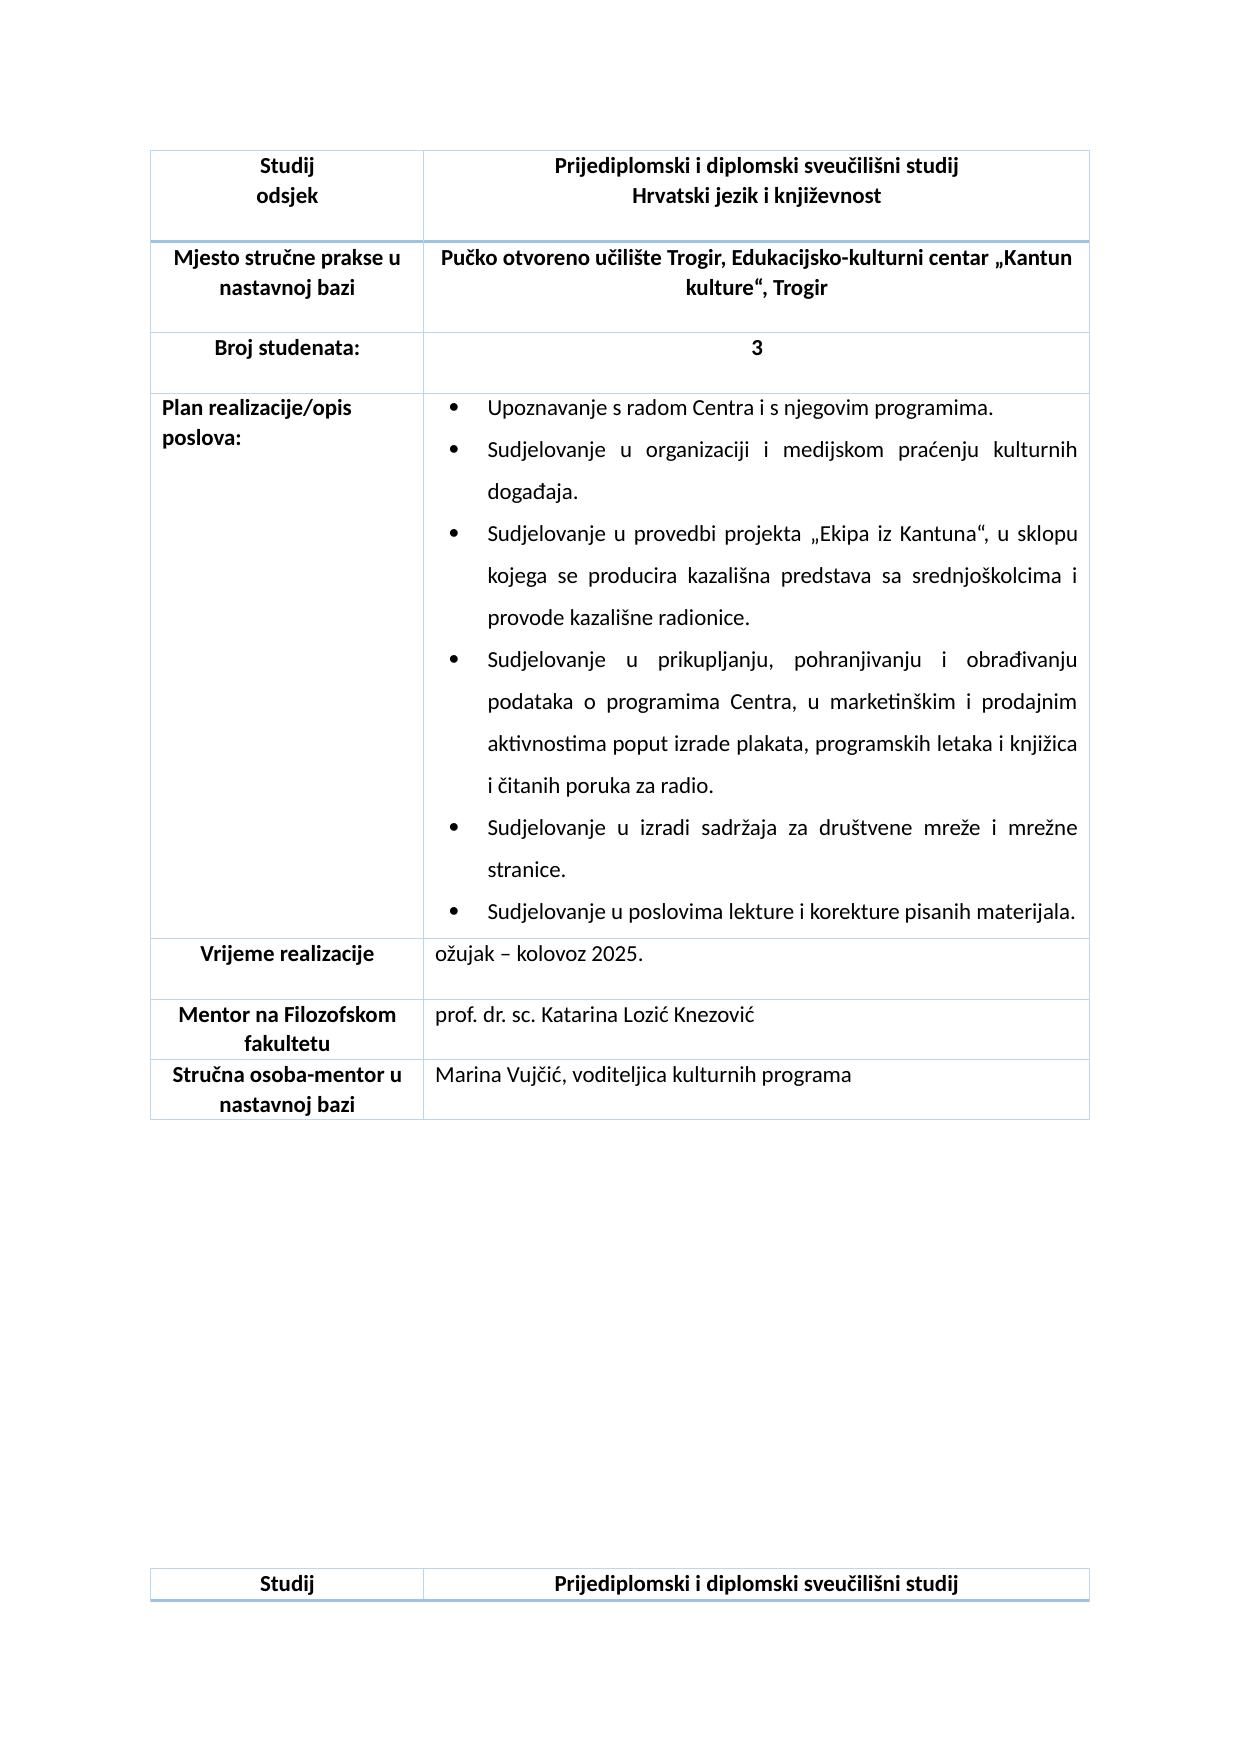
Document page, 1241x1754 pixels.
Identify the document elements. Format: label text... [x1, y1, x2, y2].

table_header Studij odsjek [151, 151, 423, 240]
table_cell ožujak – kolovoz 2025. [424, 939, 1089, 999]
table_cell Pučko otvoreno učilište Trogir, Edukacijsko-kulturni centar „Kantun kulture“, Trogir [424, 243, 1089, 332]
table_cell 3 [424, 333, 1089, 392]
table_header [424, 1569, 1089, 1598]
table_cell Vrijeme realizacije [151, 939, 423, 999]
table_cell Mentor na Filozofskom fakultetu [151, 1000, 423, 1059]
table_cell Broj studenata: [151, 333, 423, 392]
table_cell Marina Vujčić, voditeljica kulturnih programa [424, 1060, 1089, 1119]
table_cell Stručna osoba-mentor u nastavnoj bazi [151, 1060, 423, 1119]
table_cell prof. dr. sc. Katarina Lozić Knezović [424, 1000, 1089, 1059]
table_header Prijediplomski i diplomski sveučilišni studij Hrvatski jezik i književnost [424, 151, 1089, 240]
table_cell Mjesto stručne prakse u nastavnoj bazi [151, 243, 423, 332]
table_cell Plan realizacije/opis poslova: [151, 394, 423, 938]
table_header Studij odsjek [151, 1569, 423, 1598]
table_cell Upoznavanje s radom Centra i s njegovim programima. Sudjelovanje u organizaciji i medijskom praćenju kulturnih događaja. Sudjelovanje u provedbi projekta „Ekipa iz Kantuna“, u sklopu kojega se producira kazališna predstava sa srednjoškolcima i provode kazališne radionice. Sudjelovanje u prikupljanju, pohranjivanju i obrađivanju podataka o programima Centra, u marketinškim i prodajnim aktivnostima poput izrade plakata, programskih letaka i knjižica i čitanih poruka za radio. Sudjelovanje u izradi sadržaja za društvene mreže i mrežne stranice. Sudjelovanje u poslovima lekture i korekture pisanih materijala. [424, 394, 1089, 938]
